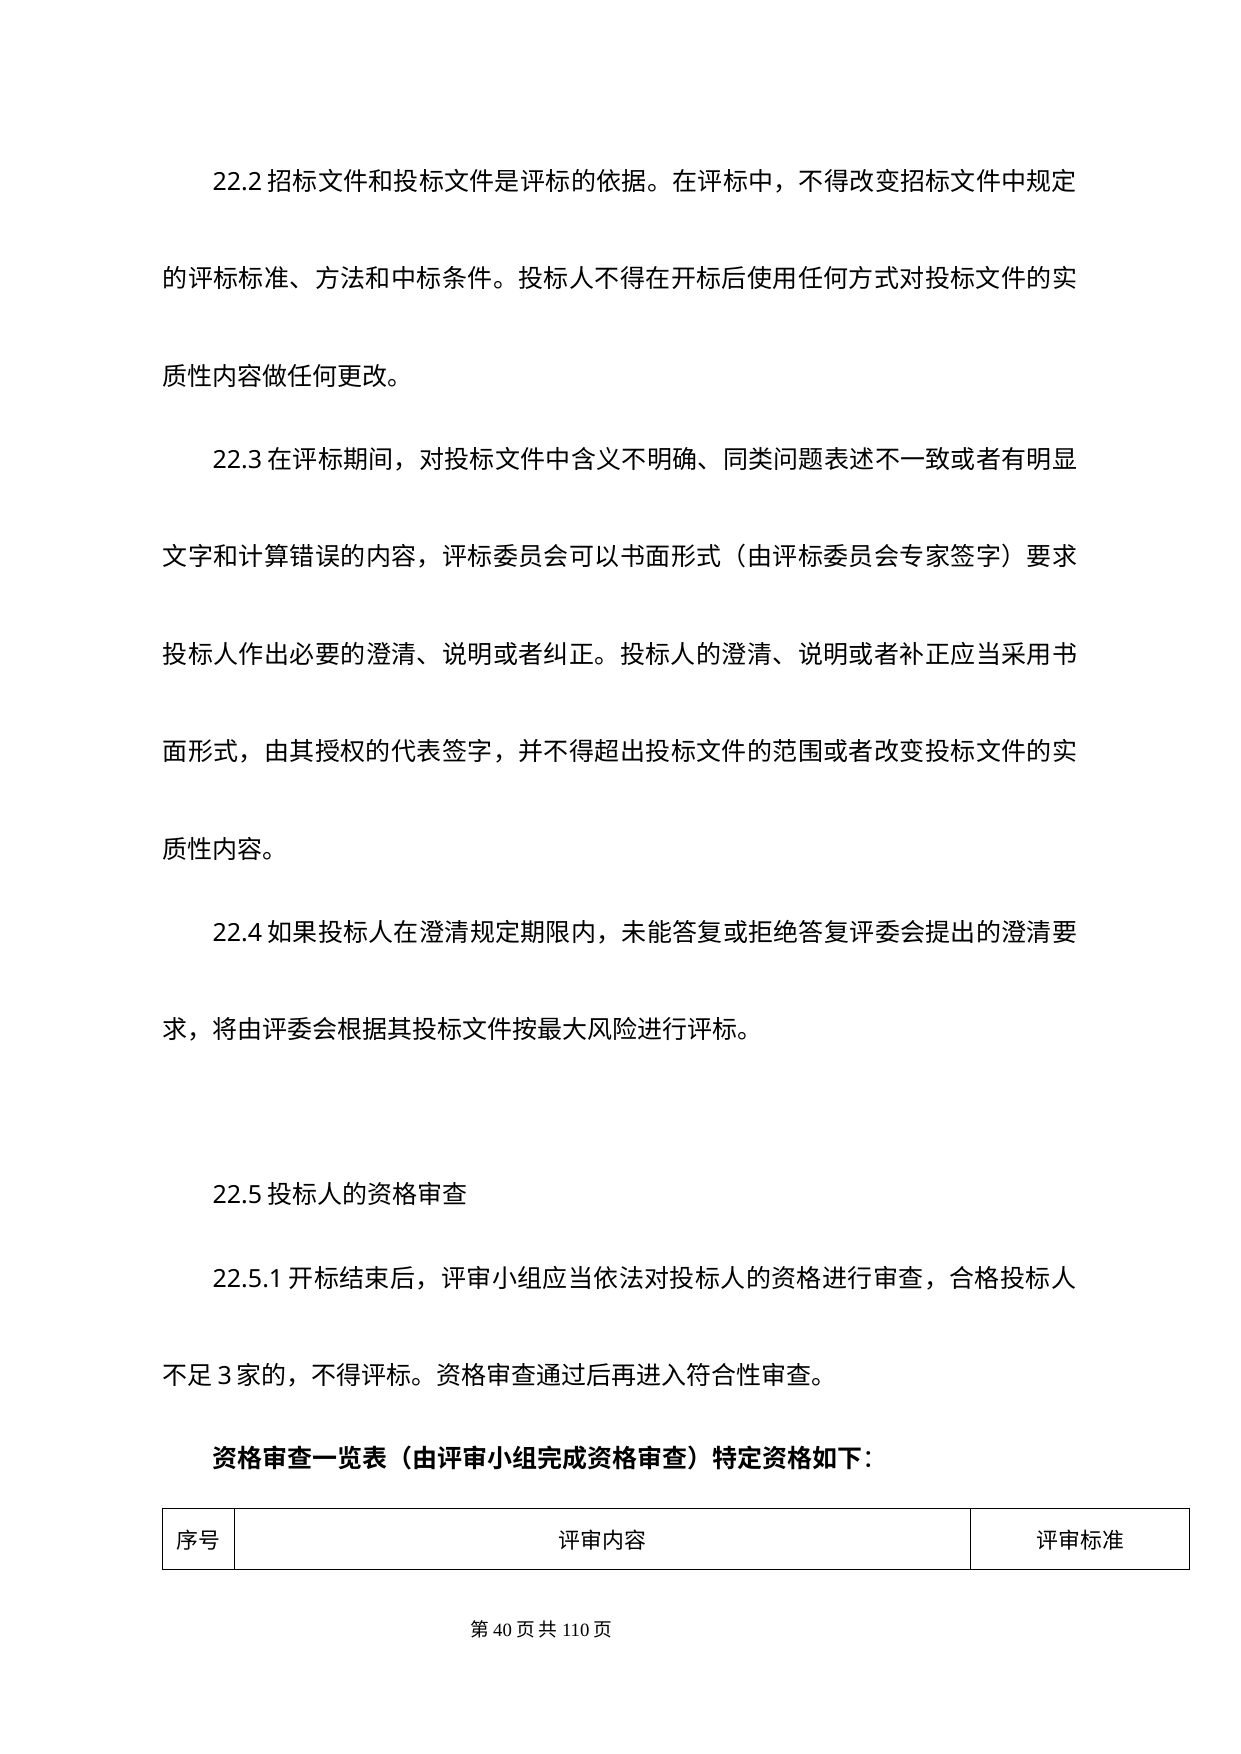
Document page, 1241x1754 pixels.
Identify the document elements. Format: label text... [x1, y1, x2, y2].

table_header 评审标准 [971, 1509, 1189, 1569]
text 22.5.1开标结束后，评审小组应当依法对投标人的资格进行审查，合格投标人不足3家的，不得评标。资格审查通过后再进入符合性审查。 [162, 1244, 1078, 1406]
table_header 序号 [163, 1509, 234, 1569]
text 22.5投标人的资格审查 [162, 1161, 1078, 1226]
table_header 评审内容 [235, 1509, 970, 1569]
text 资格审查一览表（由评审小组完成资格审查）特定资格如下： [162, 1424, 1078, 1489]
text 22.4如果投标人在澄清规定期限内，未能答复或拒绝答复评委会提出的澄清要求，将由评委会根据其投标文件按最大风险进行评标。 [162, 898, 1078, 1061]
text 22.3在评标期间，对投标文件中含义不明确、同类问题表述不一致或者有明显文字和计算错误的内容，评标委员会可以书面形式（由评标委员会专家签字）要求投标人作出必要的澄清、说明或者纠正。投标人的澄清、说明或者补正应当采用书面形式，由其授权的代表签字，并不得超出投标文件的范围或者改变投标文件的实质性内容。 [162, 425, 1078, 880]
text 22.2招标文件和投标文件是评标的依据。在评标中，不得改变招标文件中规定的评标标准、方法和中标条件。投标人不得在开标后使用任何方式对投标文件的实质性内容做任何更改。 [162, 147, 1078, 407]
